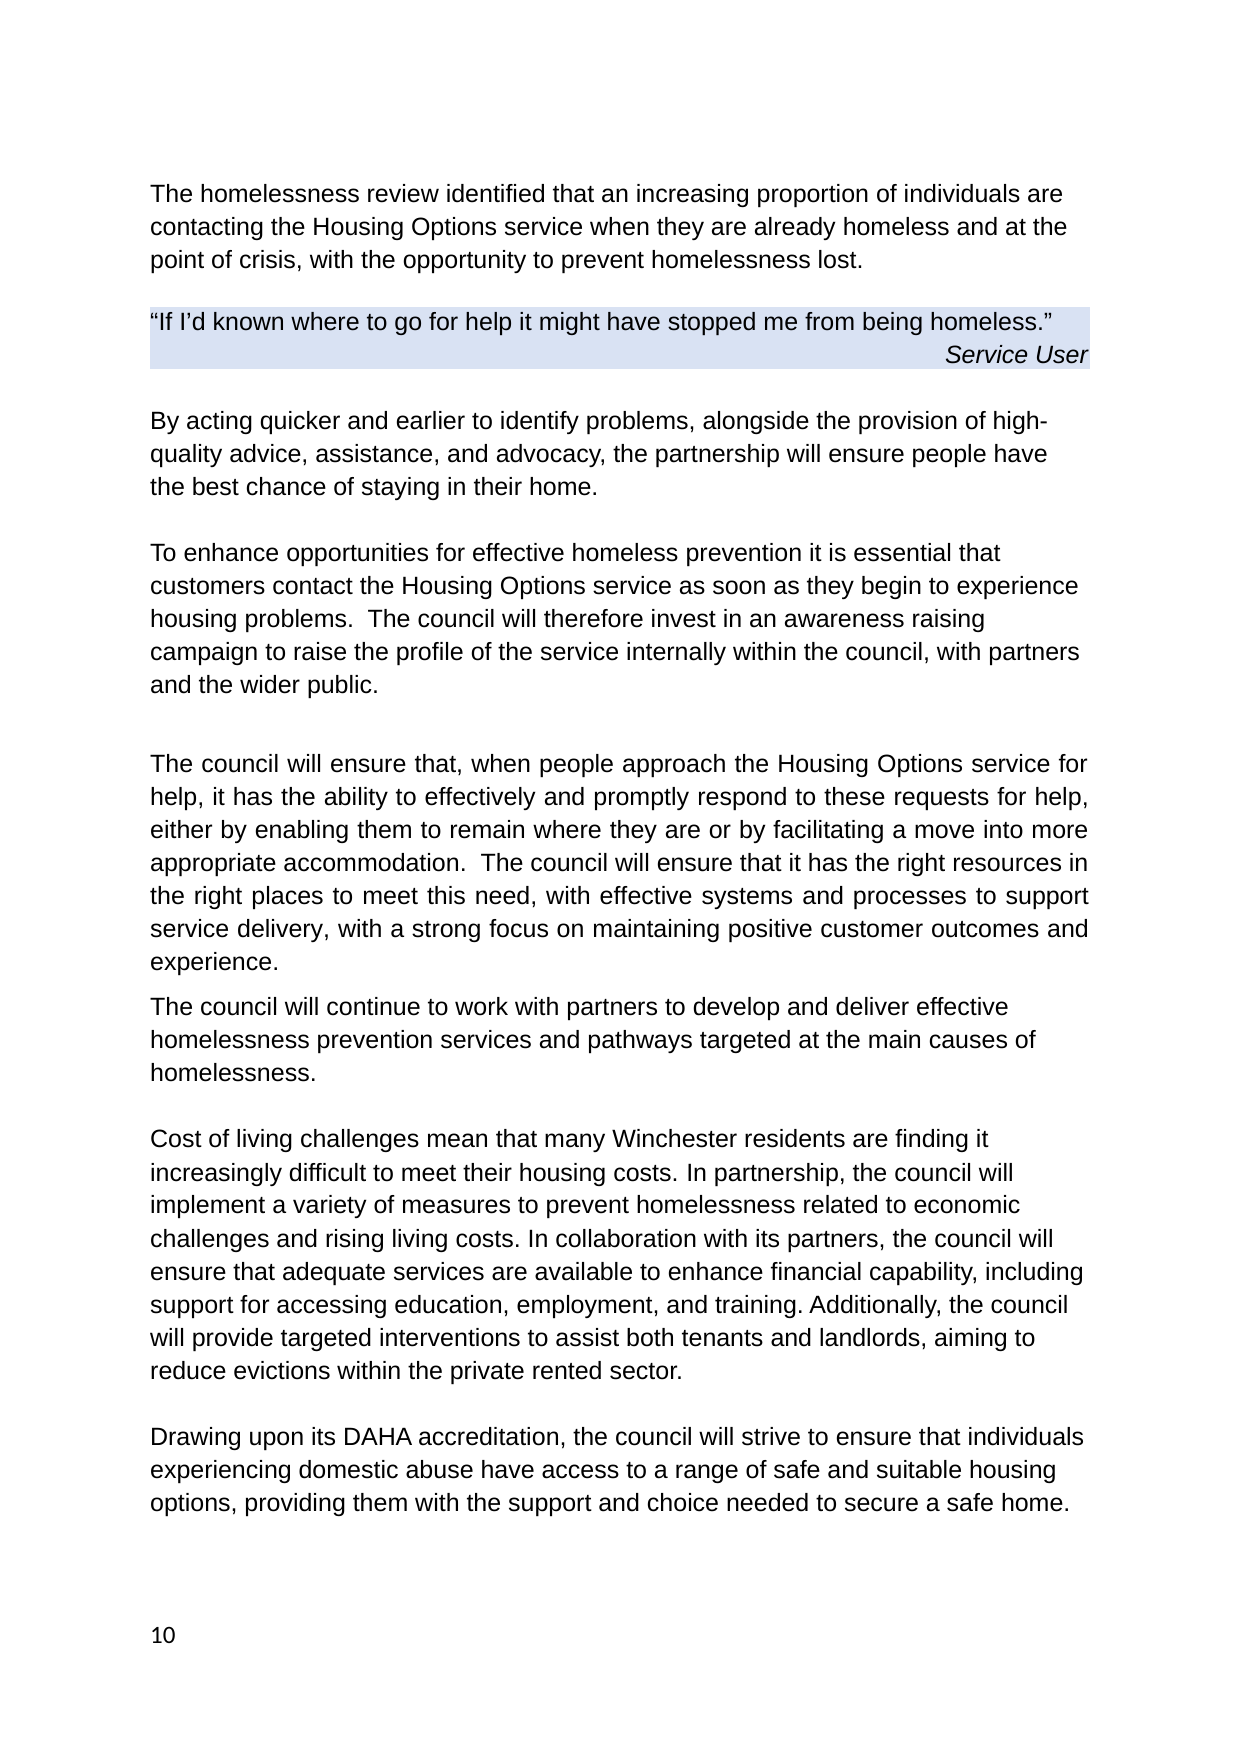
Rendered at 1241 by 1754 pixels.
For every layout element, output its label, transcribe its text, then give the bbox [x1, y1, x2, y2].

text By acting quicker and earlier to identify problems, alongside the provision of high-quality advice, assistance, and advocacy, the partnership will ensure people have the best chance of staying in their home. [150, 406, 1090, 501]
text The homelessness review identified that an increasing proportion of individuals are contacting the Housing Options service when they are already homeless and at the point of crisis, with the opportunity to prevent homelessness lost. [150, 179, 1090, 273]
text Service User [150, 340, 1090, 369]
text Cost of living challenges mean that many Winchester residents are finding it increasingly difficult to meet their housing costs. In partnership, the council will implement a variety of measures to prevent homelessness related to economic challenges and rising living costs. In collaboration with its partners, the council will ensure that adequate services are available to enhance financial capability, including support for accessing education, employment, and training. Additionally, the council will provide targeted interventions to assist both tenants and landlords, aiming to reduce evictions within the private rented sector. [150, 1124, 1090, 1384]
text To enhance opportunities for effective homeless prevention it is essential that customers contact the Housing Options service as soon as they begin to experience housing problems. The council will therefore invest in an awareness raising campaign to raise the profile of the service internally within the council, with partners and the wider public. [150, 538, 1090, 699]
text “If I’d known where to go for help it might have stopped me from being homeless.” [150, 307, 1090, 336]
text The council will ensure that, when people approach the Housing Options service for help, it has the ability to effectively and promptly respond to these requests for help, either by enabling them to remain where they are or by facilitating a move into more appropriate accommodation. The council will ensure that it has the right resources in the right places to meet this need, with effective systems and processes to support service delivery, with a strong focus on maintaining positive customer outcomes and experience. [150, 749, 1090, 976]
text Drawing upon its DAHA accreditation, the council will strive to ensure that individuals experiencing domestic abuse have access to a range of safe and suitable housing options, providing them with the support and choice needed to secure a safe home. [150, 1422, 1090, 1516]
text The council will continue to work with partners to develop and deliver effective homelessness prevention services and pathways targeted at the main causes of homelessness. [150, 992, 1090, 1087]
